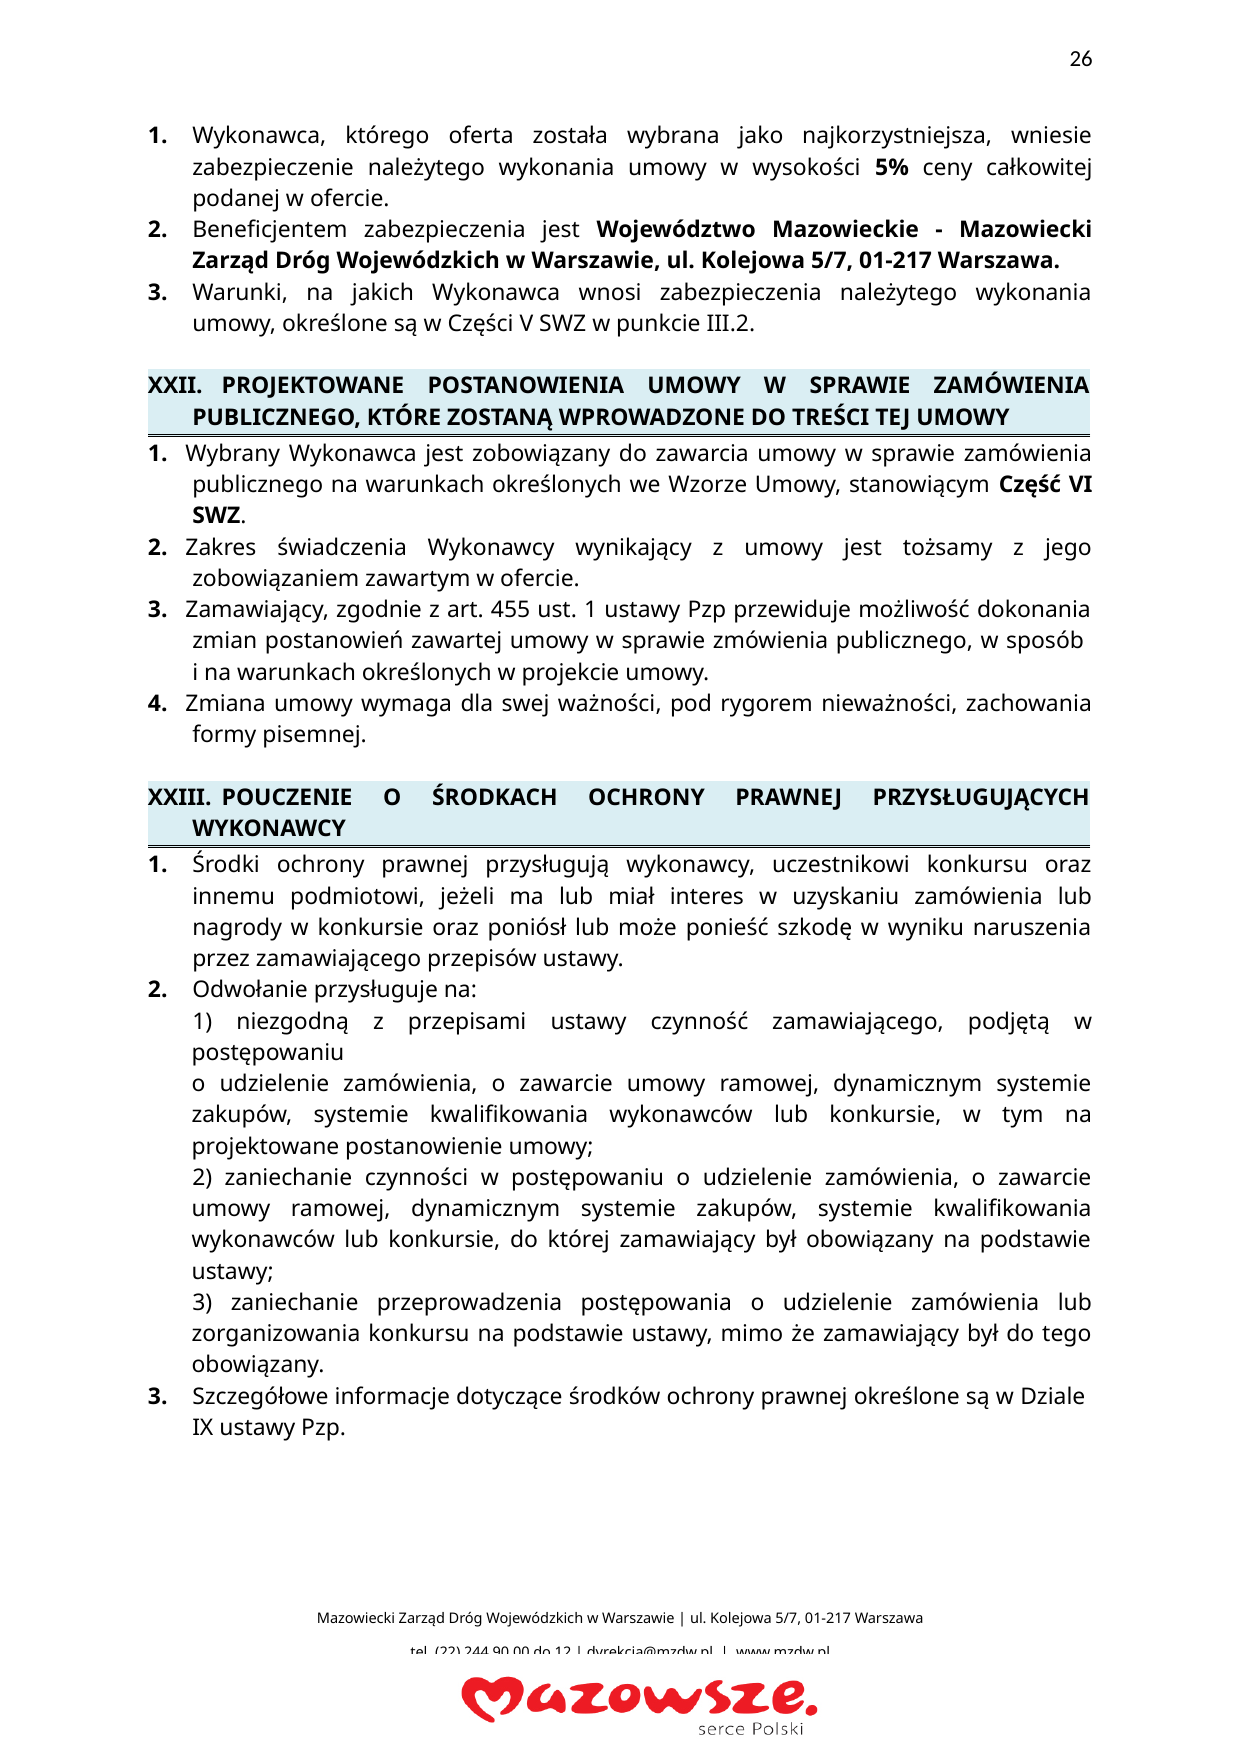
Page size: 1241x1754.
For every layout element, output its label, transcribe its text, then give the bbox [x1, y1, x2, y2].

list Zamawiający, zgodnie z art. 455 ust. 1 ustawy Pzp przewiduje możliwość dokonania zmian postanowień zawartej umowy w sprawie zmówienia publicznego, w sposób i na warunkach określonych w projekcie umowy. [148, 593, 1092, 687]
list Odwołanie przysługuje na: [148, 973, 1092, 1004]
list Wykonawca, którego oferta została wybrana jako najkorzystniejsza, wniesie zabezpieczenie należytego wykonania umowy w wysokości 5% ceny całkowitej podanej w ofercie. [148, 119, 1092, 213]
picture [2, 1641, 1238, 1754]
list Beneficjentem zabezpieczenia jest Województwo Mazowieckie - Mazowiecki Zarząd Dróg Wojewódzkich w Warszawie, ul. Kolejowa 5/7, 01-217 Warszawa. [148, 213, 1092, 275]
list 3) zaniechanie przeprowadzenia postępowania o udzielenie zamówienia lub zorganizowania konkursu na podstawie ustawy, mimo że zamawiający był do tego obowiązany. [191, 1286, 1092, 1379]
list Środki ochrony prawnej przysługują wykonawcy, uczestnikowi konkursu oraz innemu podmiotowi, jeżeli ma lub miał interes w uzyskaniu zamówienia lub nagrody w konkursie oraz poniósł lub może ponieść szkodę w wyniku naruszenia przez zamawiającego przepisów ustawy. [148, 848, 1092, 973]
list 2) zaniechanie czynności w postępowaniu o udzielenie zamówienia, o zawarcie umowy ramowej, dynamicznym systemie zakupów, systemie kwalifikowania wykonawców lub konkursie, do której zamawiający był obowiązany na podstawie ustawy; [191, 1161, 1092, 1286]
list Warunki, na jakich Wykonawca wnosi zabezpieczenia należytego wykonania umowy, określone są w Części V SWZ w punkcie III.2. [148, 275, 1092, 338]
list Szczegółowe informacje dotyczące środków ochrony prawnej określone są w Dziale IX ustawy Pzp. [148, 1379, 1092, 1442]
list Zmiana umowy wymaga dla swej ważności, pod rygorem nieważności, zachowania formy pisemnej. [148, 687, 1092, 749]
list PROJEKTOWANE POSTANOWIENIA UMOWY W SPRAWIE ZAMÓWIENIA PUBLICZNEGO, KTÓRE ZOSTANĄ WPROWADZONE DO TREŚCI TEJ UMOWY [148, 369, 1090, 434]
list 1) niezgodną z przepisami ustawy czynność zamawiającego, podjętą w postępowaniu o udzielenie zamówienia, o zawarcie umowy ramowej, dynamicznym systemie zakupów, systemie kwalifikowania wykonawców lub konkursie, w tym na projektowane postanowienie umowy; [191, 1004, 1092, 1161]
list Zakres świadczenia Wykonawcy wynikający z umowy jest tożsamy z jego zobowiązaniem zawartym w ofercie. [148, 531, 1092, 593]
list POUCZENIE O ŚRODKACH OCHRONY PRAWNEJ PRZYSŁUGUJĄCYCH WYKONAWCY [148, 781, 1090, 845]
list Wybrany Wykonawca jest zobowiązany do zawarcia umowy w sprawie zamówienia publicznego na warunkach określonych we Wzorze Umowy, stanowiącym Część VI SWZ. [148, 437, 1092, 531]
